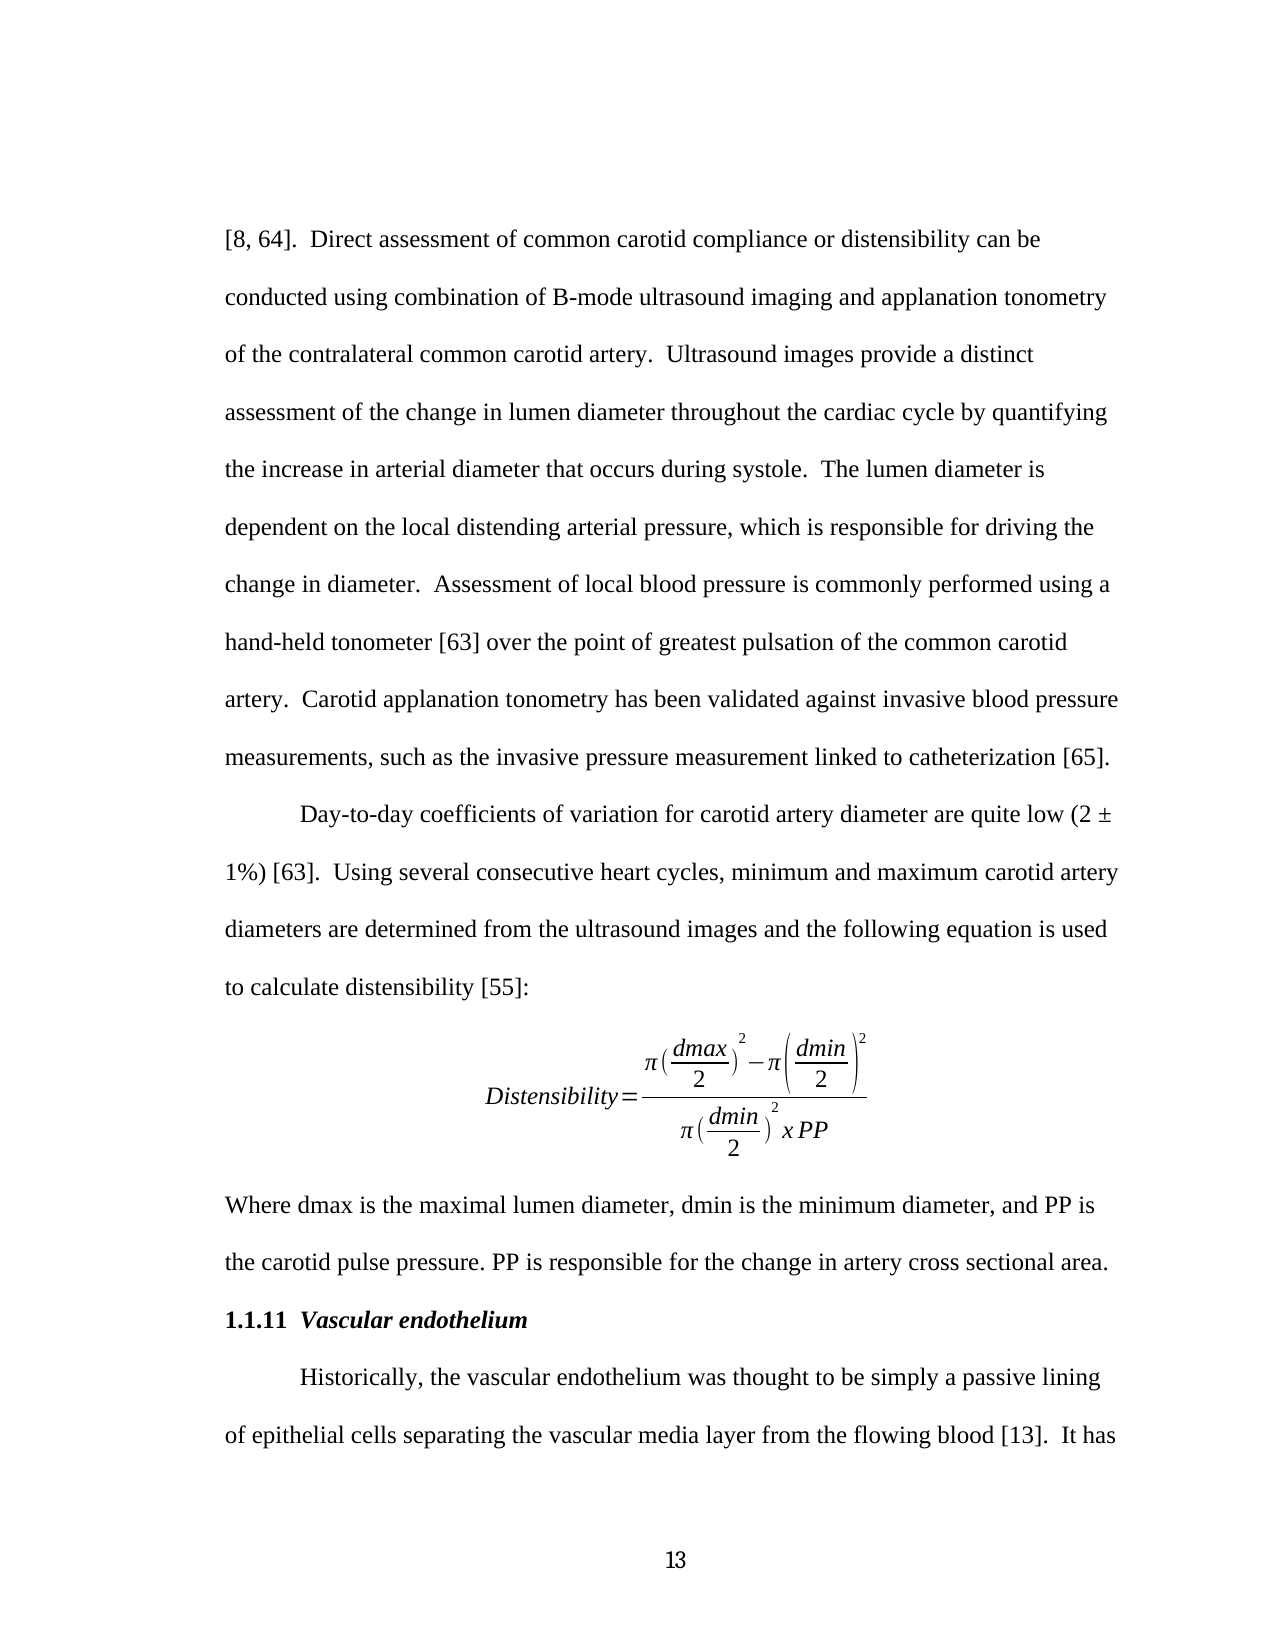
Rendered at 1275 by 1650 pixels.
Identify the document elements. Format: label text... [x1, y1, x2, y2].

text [224, 1362, 1127, 1449]
text 1.1.11 Vascular endothelium [224, 1305, 1127, 1334]
text Where dmax is the maximal lumen diameter, dmin is the minimum diameter, and PP is the carotid pulse pressure. PP is responsible for the change in artery cross sectional area. [224, 1190, 1127, 1276]
text Day-to-day coefficients of variation for carotid artery diameter are quite low (2 ± 1%) [63]. Using several consecutive heart cycles, minimum and maximum carotid artery diameters are determined from the ultrasound images and the following equation is used to calculate distensibility [55]: [224, 799, 1127, 1001]
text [224, 224, 1127, 771]
